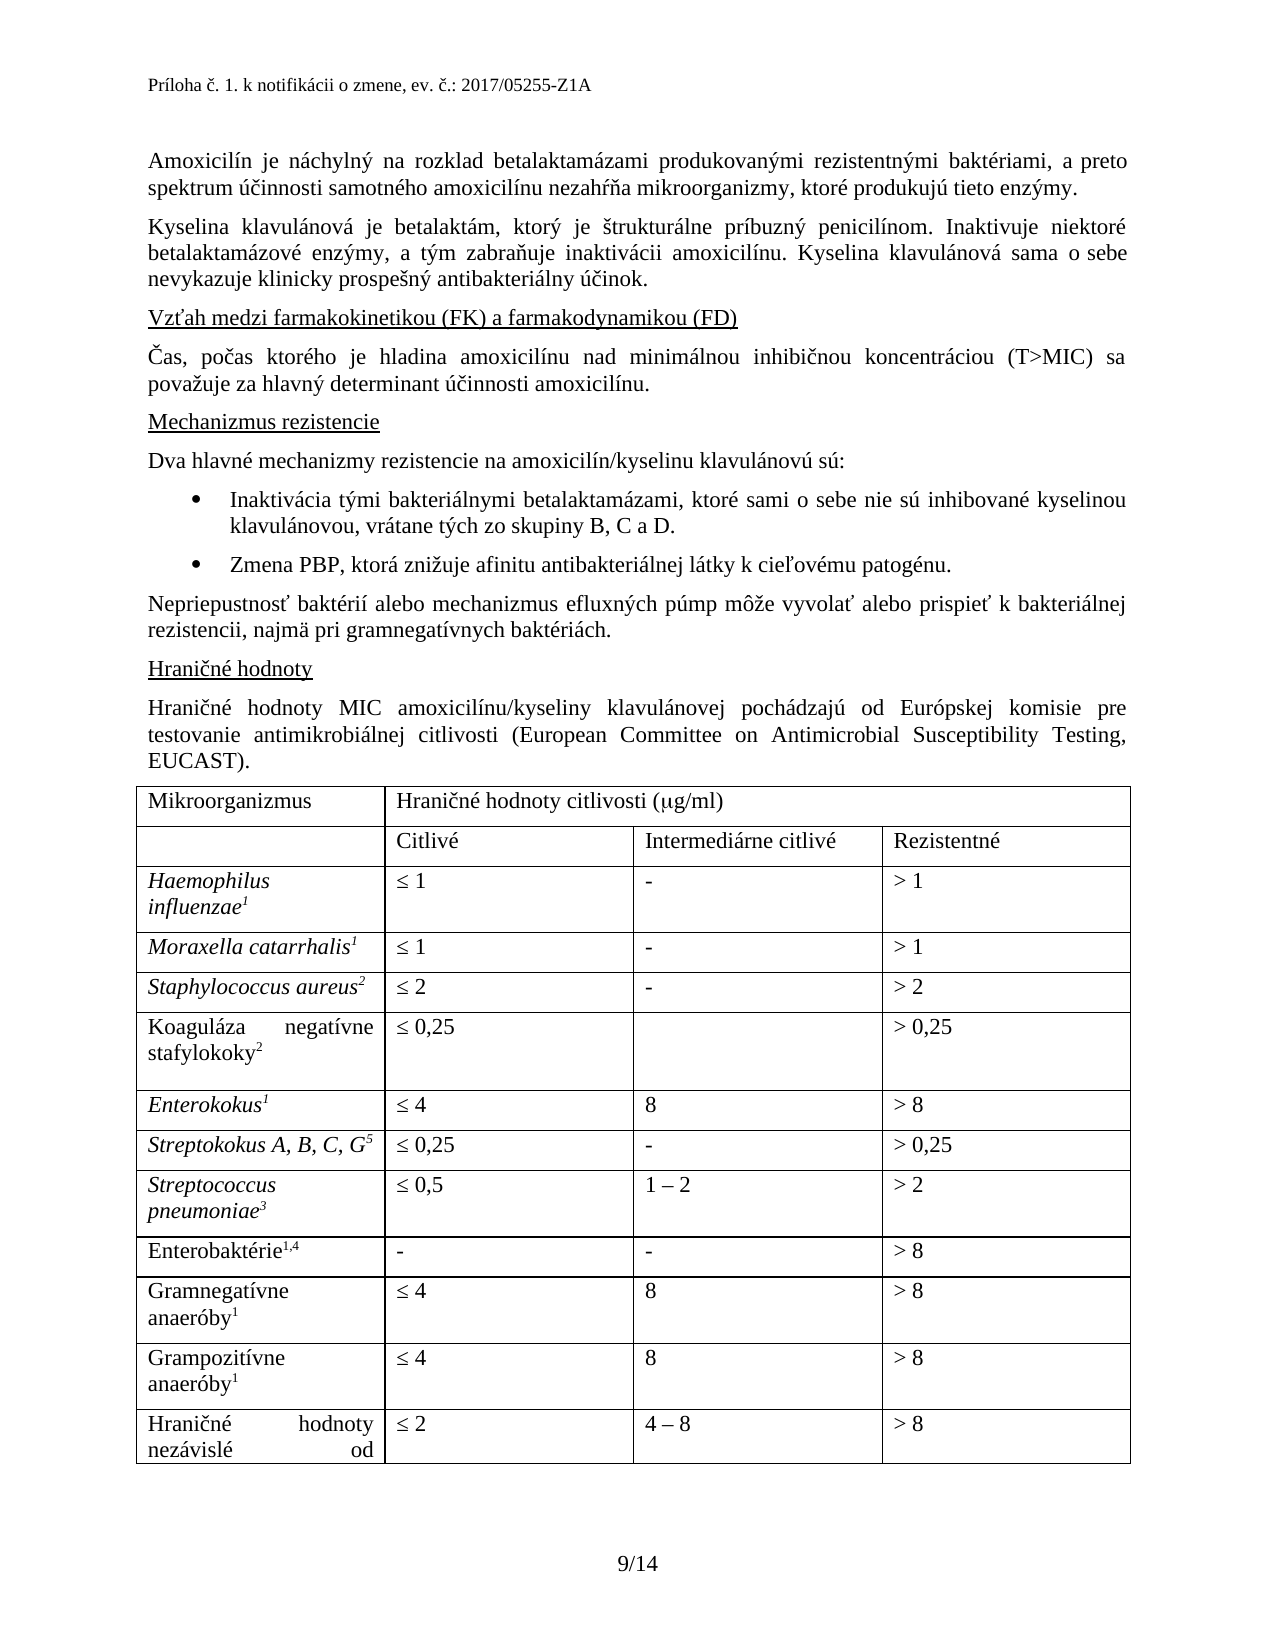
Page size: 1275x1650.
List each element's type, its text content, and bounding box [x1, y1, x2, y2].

text Nepriepustnosť baktérií alebo mechanizmus efluxných púmp môže vyvolať alebo prispieť k bakteriálnej rezistencii, najmä pri gramnegatívnych baktériách. [148, 590, 1127, 643]
table_cell > 8 [883, 1410, 1130, 1463]
text Inaktivácia tými bakteriálnymi betalaktamázami, ktoré sami o sebe nie sú inhibované kyselinou klavulánovou, vrátane tých zo skupiny B, C a D. [192, 486, 1127, 539]
table_cell > 8 [883, 1091, 1130, 1130]
table_cell > 2 [883, 1171, 1130, 1236]
text Zmena PBP, ktorá znižuje afinitu antibakteriálnej látky k cieľovému patogénu. [192, 551, 1127, 578]
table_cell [137, 1410, 384, 1463]
text Dva hlavné mechanizmy rezistencie na amoxicilín/kyselinu klavulánovú sú: [148, 447, 1127, 474]
table_cell ≤ 2 [386, 1410, 633, 1463]
table_cell ≤ 2 [386, 973, 633, 1012]
table_cell > 1 [883, 867, 1130, 932]
table_cell Citlivé [386, 827, 633, 866]
table_header Mikroorganizmus [137, 787, 384, 826]
text Hraničné hodnoty [148, 655, 1127, 682]
table_cell Haemophilus influenzae1 [137, 867, 384, 932]
table_cell - [634, 933, 882, 972]
text Čas, počas ktorého je hladina amoxicilínu nad minimálnou inhibičnou koncentráciou (T>MIC) sa považuje za hlavný determinant účinnosti amoxicilínu. [148, 343, 1127, 396]
table_cell - [634, 1131, 882, 1170]
table_header Hraničné hodnoty citlivosti (g/ml) [386, 787, 1130, 826]
table_cell ≤ 4 [386, 1344, 633, 1409]
table_cell > 2 [883, 973, 1130, 1012]
table_cell 8 [634, 1091, 882, 1130]
table_cell > 8 [883, 1238, 1130, 1276]
table_cell [634, 1013, 882, 1090]
text Hraničné hodnoty MIC amoxicilínu/kyseliny klavulánovej pochádzajú od Európskej komisie pre testovanie antimikrobiálnej citlivosti (European Committee on Antimicrobial Susceptibility Testing, EUCAST). [148, 694, 1127, 773]
table_cell > 8 [883, 1344, 1130, 1409]
table_cell 1 – 2 [634, 1171, 882, 1236]
table_cell > 0,25 [883, 1131, 1130, 1170]
text Mechanizmus rezistencie [148, 408, 1127, 435]
table_cell 4 – 8 [634, 1410, 882, 1463]
table_cell > 1 [883, 933, 1130, 972]
text Amoxicilín je náchylný na rozklad betalaktamázami produkovanými rezistentnými baktériami, a preto spektrum účinnosti samotného amoxicilínu nezahŕňa mikroorganizmy, ktoré produkujú tieto enzýmy. [148, 148, 1127, 200]
table_cell ≤ 0,5 [386, 1171, 633, 1236]
table_cell ≤ 0,25 [386, 1013, 633, 1090]
table_cell - [386, 1238, 633, 1276]
table_cell Streptococcus pneumoniae3 [137, 1171, 384, 1236]
table_cell Grampozitívne anaeróby1 [137, 1344, 384, 1409]
table_cell - [634, 973, 882, 1012]
table_cell ≤ 1 [386, 933, 633, 972]
table_cell - [634, 1238, 882, 1276]
table_cell 8 [634, 1344, 882, 1409]
table_cell Intermediárne citlivé [634, 827, 882, 866]
text Vzťah medzi farmakokinetikou (FK) a farmakodynamikou (FD) [148, 304, 1127, 331]
table_cell [137, 827, 384, 866]
table_cell Streptokokus A, B, C, G5 [137, 1131, 384, 1170]
table_cell ≤ 1 [386, 867, 633, 932]
table_cell Gramnegatívne anaeróby1 [137, 1278, 384, 1343]
table_cell Moraxella catarrhalis1 [137, 933, 384, 972]
table_cell > 0,25 [883, 1013, 1130, 1090]
table_cell - [634, 867, 882, 932]
table_cell ≤ 4 [386, 1278, 633, 1343]
table_cell Rezistentné [883, 827, 1130, 866]
table_cell Enterokokus1 [137, 1091, 384, 1130]
text Kyselina klavulánová je betalaktám, ktorý je štrukturálne príbuzný penicilínom. Inaktivuje niektoré betalaktamázové enzýmy, a tým zabraňuje inaktivácii amoxicilínu. Kyselina klavulánová sama o sebe nevykazuje klinicky prospešný antibakteriálny účinok. [148, 213, 1127, 292]
table_cell 8 [634, 1278, 882, 1343]
table_cell ≤ 4 [386, 1091, 633, 1130]
table_cell Staphylococcus aureus2 [137, 973, 384, 1012]
table_cell ≤ 0,25 [386, 1131, 633, 1170]
table_cell > 8 [883, 1278, 1130, 1343]
table_cell Koaguláza negatívne stafylokoky2 [137, 1013, 384, 1090]
table_cell Enterobaktérie1,4 [137, 1238, 384, 1276]
